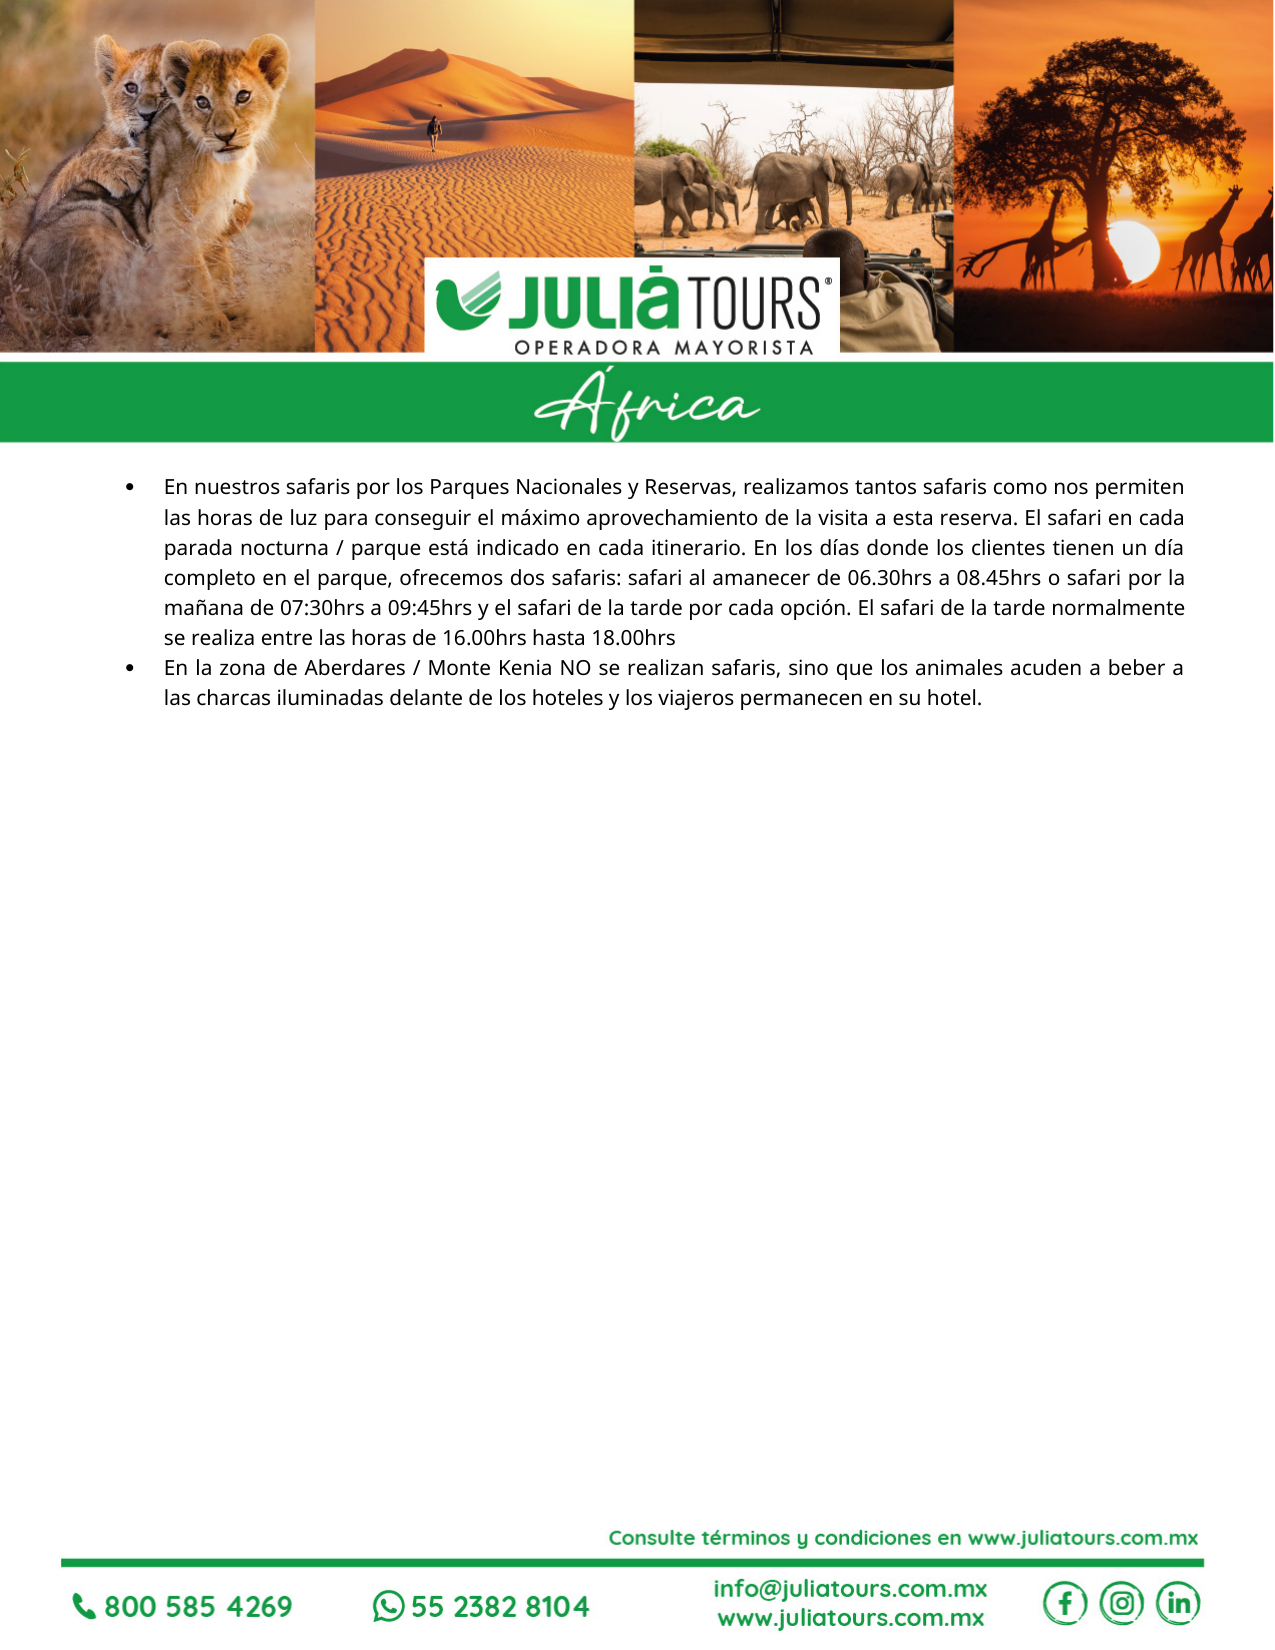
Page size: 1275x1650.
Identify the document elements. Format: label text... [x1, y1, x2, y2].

picture [0, 0, 1274, 1650]
list En la zona de Aberdares / Monte Kenia NO se realizan safaris, sino que los animales acuden a beber a las charcas iluminadas delante de los hoteles y los viajeros permanecen en su hotel. [126, 653, 1186, 712]
list En nuestros safaris por los Parques Nacionales y Reservas, realizamos tantos safaris como nos permiten las horas de luz para conseguir el máximo aprovechamiento de la visita a esta reserva. El safari en cada parada nocturna / parque está indicado en cada itinerario. En los días donde los clientes tienen un día completo en el parque, ofrecemos dos safaris: safari al amanecer de 06.30hrs a 08.45hrs o safari por la mañana de 07:30hrs a 09:45hrs y el safari de la tarde por cada opción. El safari de la tarde normalmente se realiza entre las horas de 16.00hrs hasta 18.00hrs [126, 472, 1186, 651]
